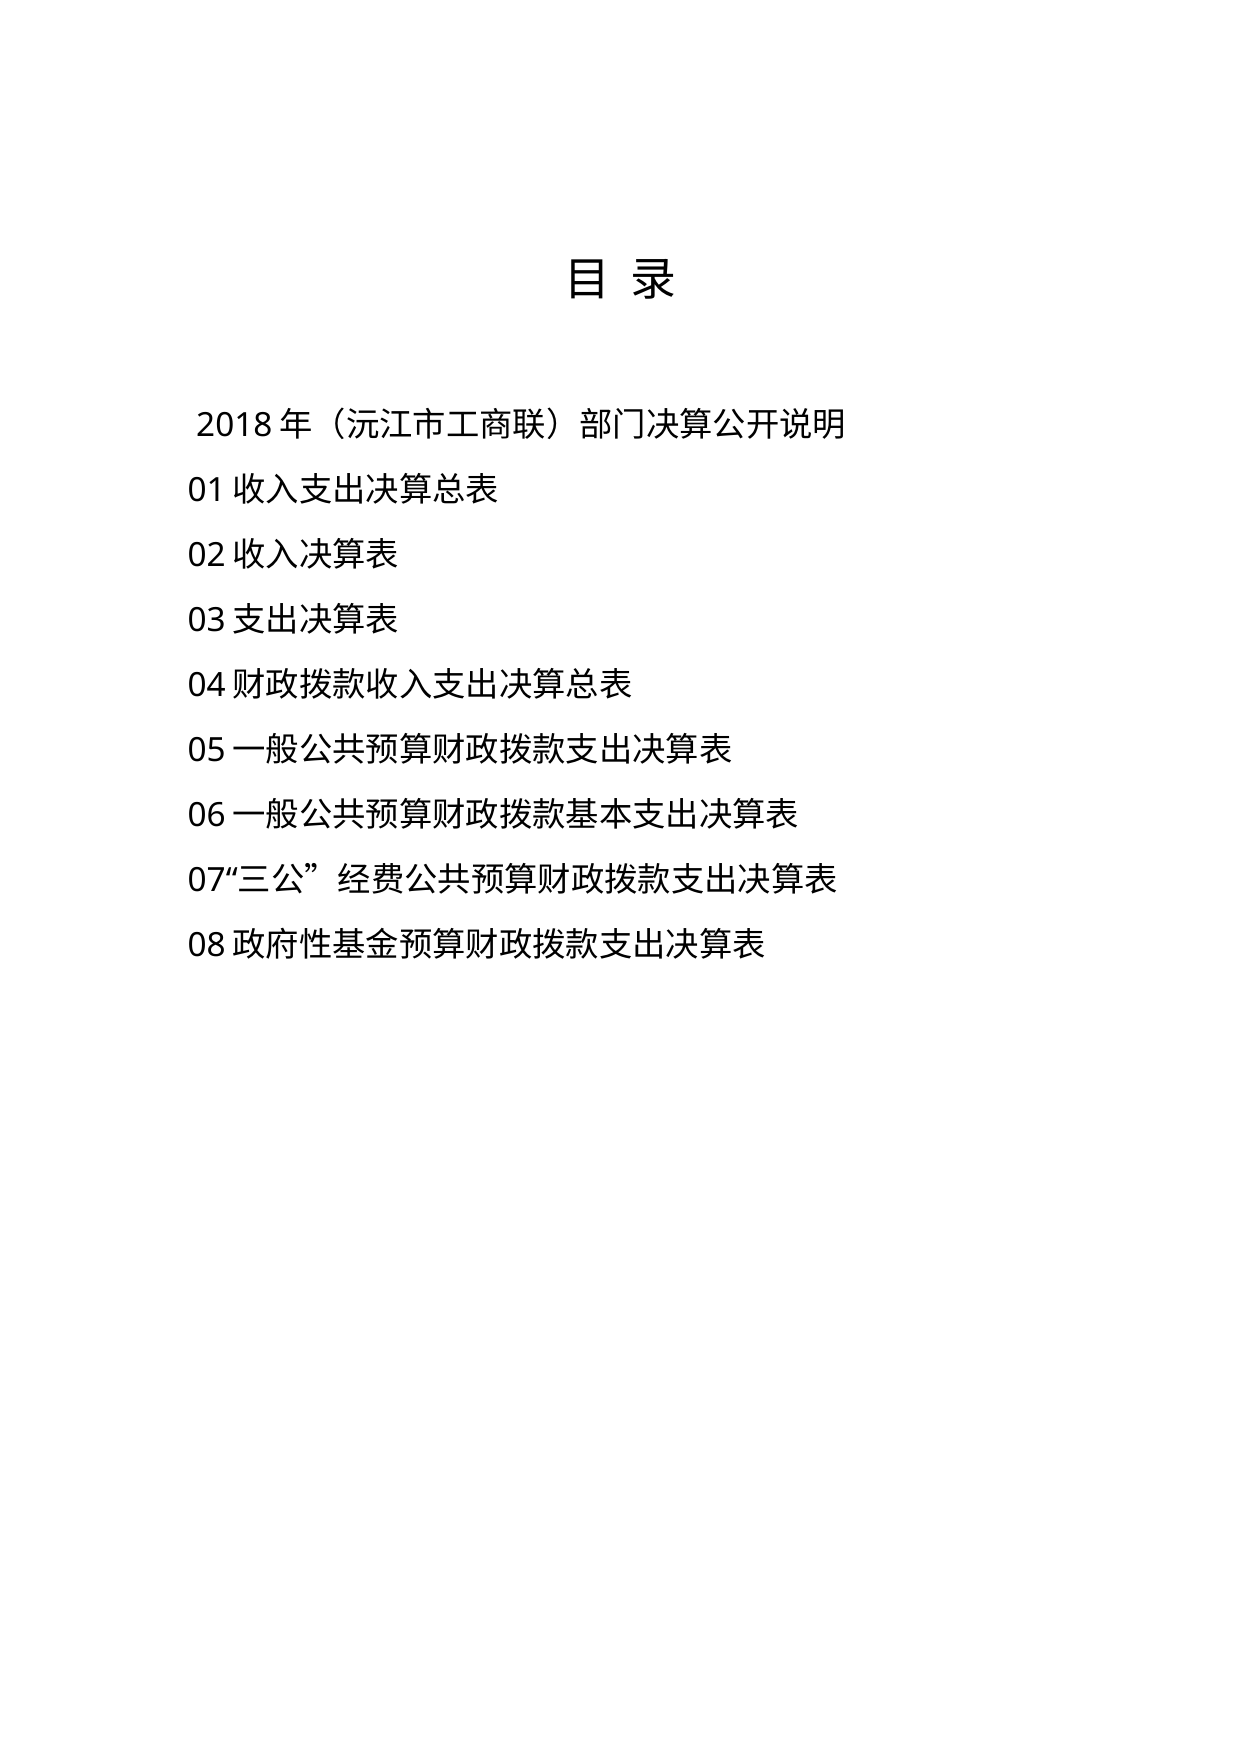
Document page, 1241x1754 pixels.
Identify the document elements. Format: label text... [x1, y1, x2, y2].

text 2018年（沅江市工商联）部门决算公开说明 [187, 389, 1053, 454]
text 目 录 [187, 227, 1053, 324]
text 04财政拨款收入支出决算总表 [187, 649, 1053, 714]
text 02收入决算表 [187, 519, 1053, 584]
text 07“三公”经费公共预算财政拨款支出决算表 [187, 844, 1053, 909]
text 08政府性基金预算财政拨款支出决算表 [187, 909, 1053, 974]
text 01收入支出决算总表 [187, 454, 1053, 519]
text 03支出决算表 [187, 584, 1053, 649]
text 05一般公共预算财政拨款支出决算表 [187, 714, 1053, 779]
text 06一般公共预算财政拨款基本支出决算表 [187, 779, 1053, 844]
